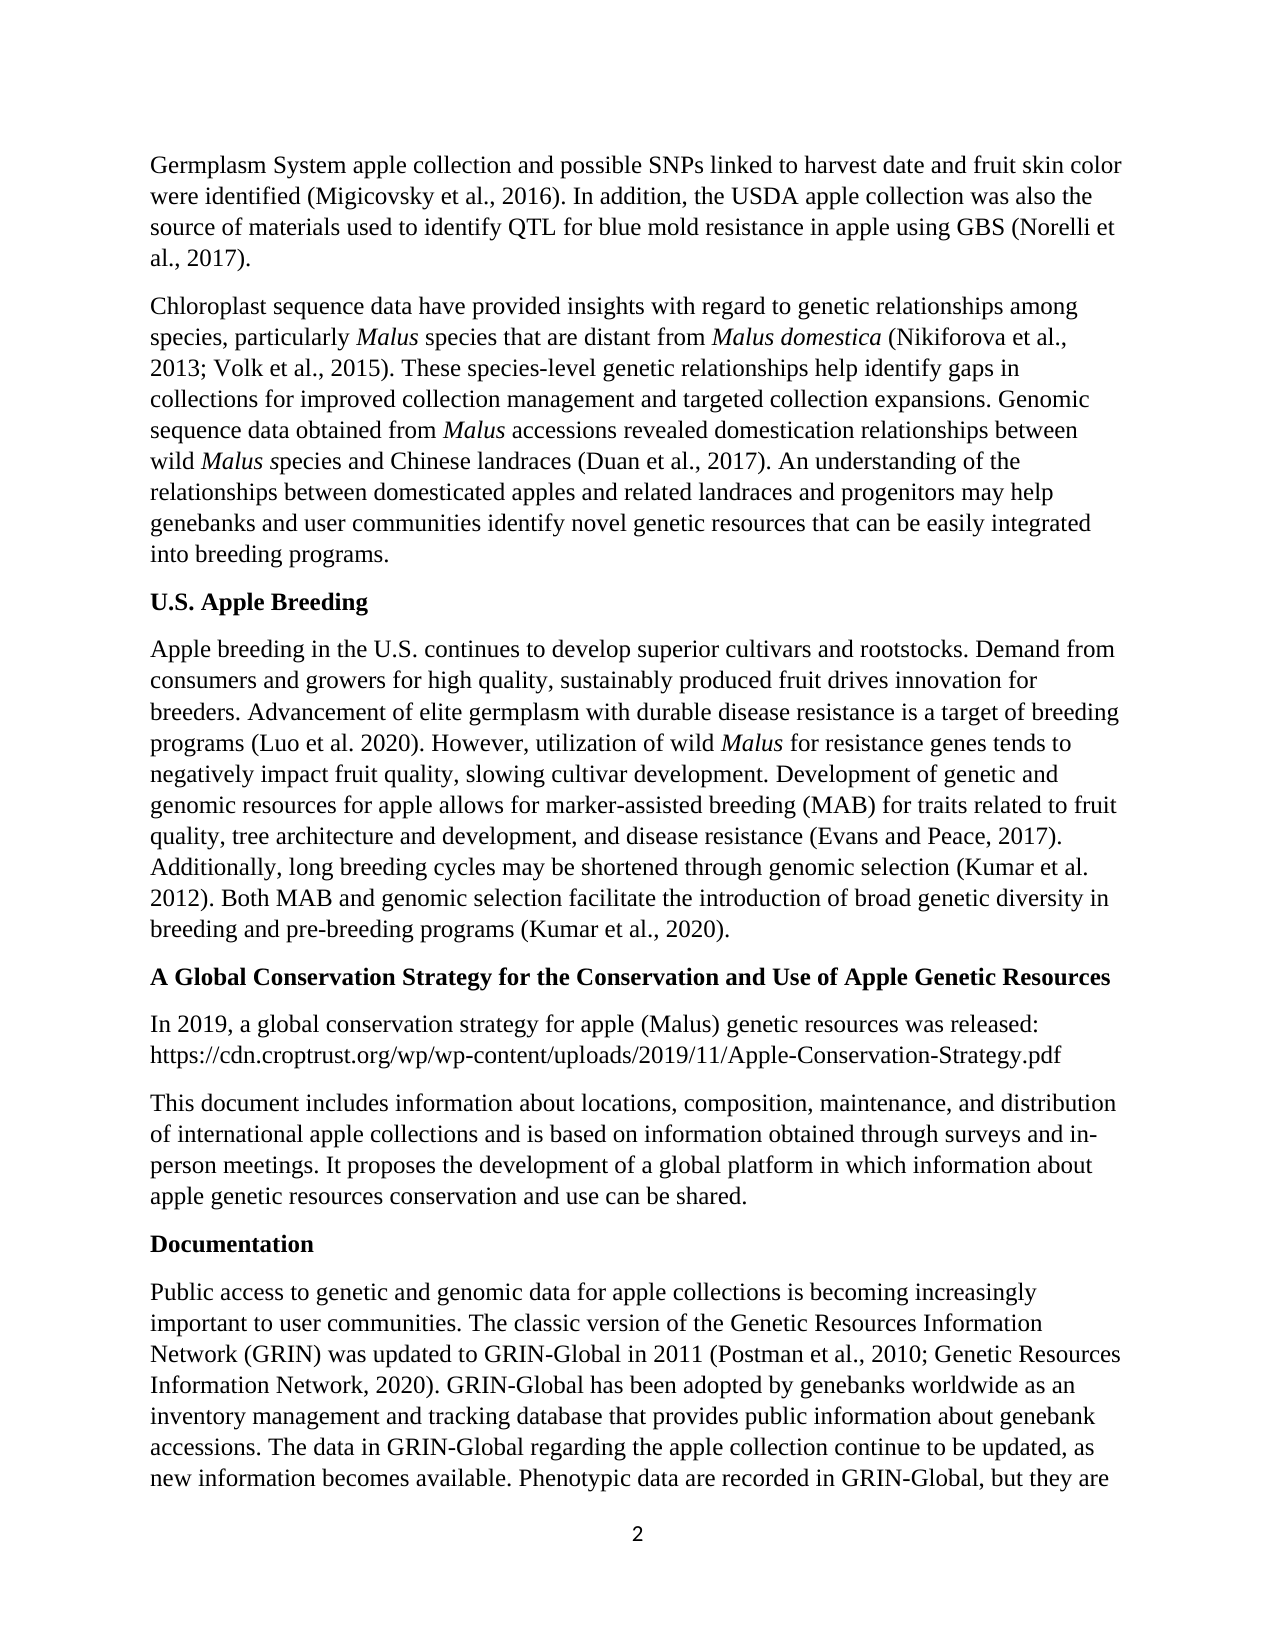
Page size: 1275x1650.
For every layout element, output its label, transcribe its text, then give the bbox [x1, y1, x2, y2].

text A Global Conservation Strategy for the Conservation and Use of Apple Genetic Resources [150, 962, 1125, 990]
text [150, 150, 1125, 272]
text U.S. Apple Breeding [150, 587, 1125, 616]
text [150, 1277, 1125, 1492]
text In 2019, a global conservation strategy for apple (Malus) genetic resources was released: https://cdn.croptrust.org/wp/wp-content/uploads/2019/11/Apple-Conservation-Strategy.pdf [150, 1009, 1125, 1069]
text Documentation [150, 1229, 1125, 1258]
text Apple breeding in the U.S. continues to develop superior cultivars and rootstocks. Demand from consumers and growers for high quality, sustainably produced fruit drives innovation for breeders. Advancement of elite germplasm with durable disease resistance is a target of breeding programs (Luo et al. 2020). However, utilization of wild Malus for resistance genes tends to negatively impact fruit quality, slowing cultivar development. Development of genetic and genomic resources for apple allows for marker-assisted breeding (MAB) for traits related to fruit quality, tree architecture and development, and disease resistance (Evans and Peace, 2017). Additionally, long breeding cycles may be shortened through genomic selection (Kumar et al. 2012). Both MAB and genomic selection facilitate the introduction of broad genetic diversity in breeding and pre-breeding programs (Kumar et al., 2020). [150, 634, 1125, 943]
text Chloroplast sequence data have provided insights with regard to genetic relationships among species, particularly Malus species that are distant from Malus domestica (Nikiforova et al., 2013; Volk et al., 2015). These species-level genetic relationships help identify gaps in collections for improved collection management and targeted collection expansions. Genomic sequence data obtained from Malus accessions revealed domestication relationships between wild Malus species and Chinese landraces (Duan et al., 2017). An understanding of the relationships between domesticated apples and related landraces and progenitors may help genebanks and user communities identify novel genetic resources that can be easily integrated into breeding programs. [150, 291, 1125, 568]
text This document includes information about locations, composition, maintenance, and distribution of international apple collections and is based on information obtained through surveys and in-person meetings. It proposes the development of a global platform in which information about apple genetic resources conservation and use can be shared. [150, 1088, 1125, 1210]
